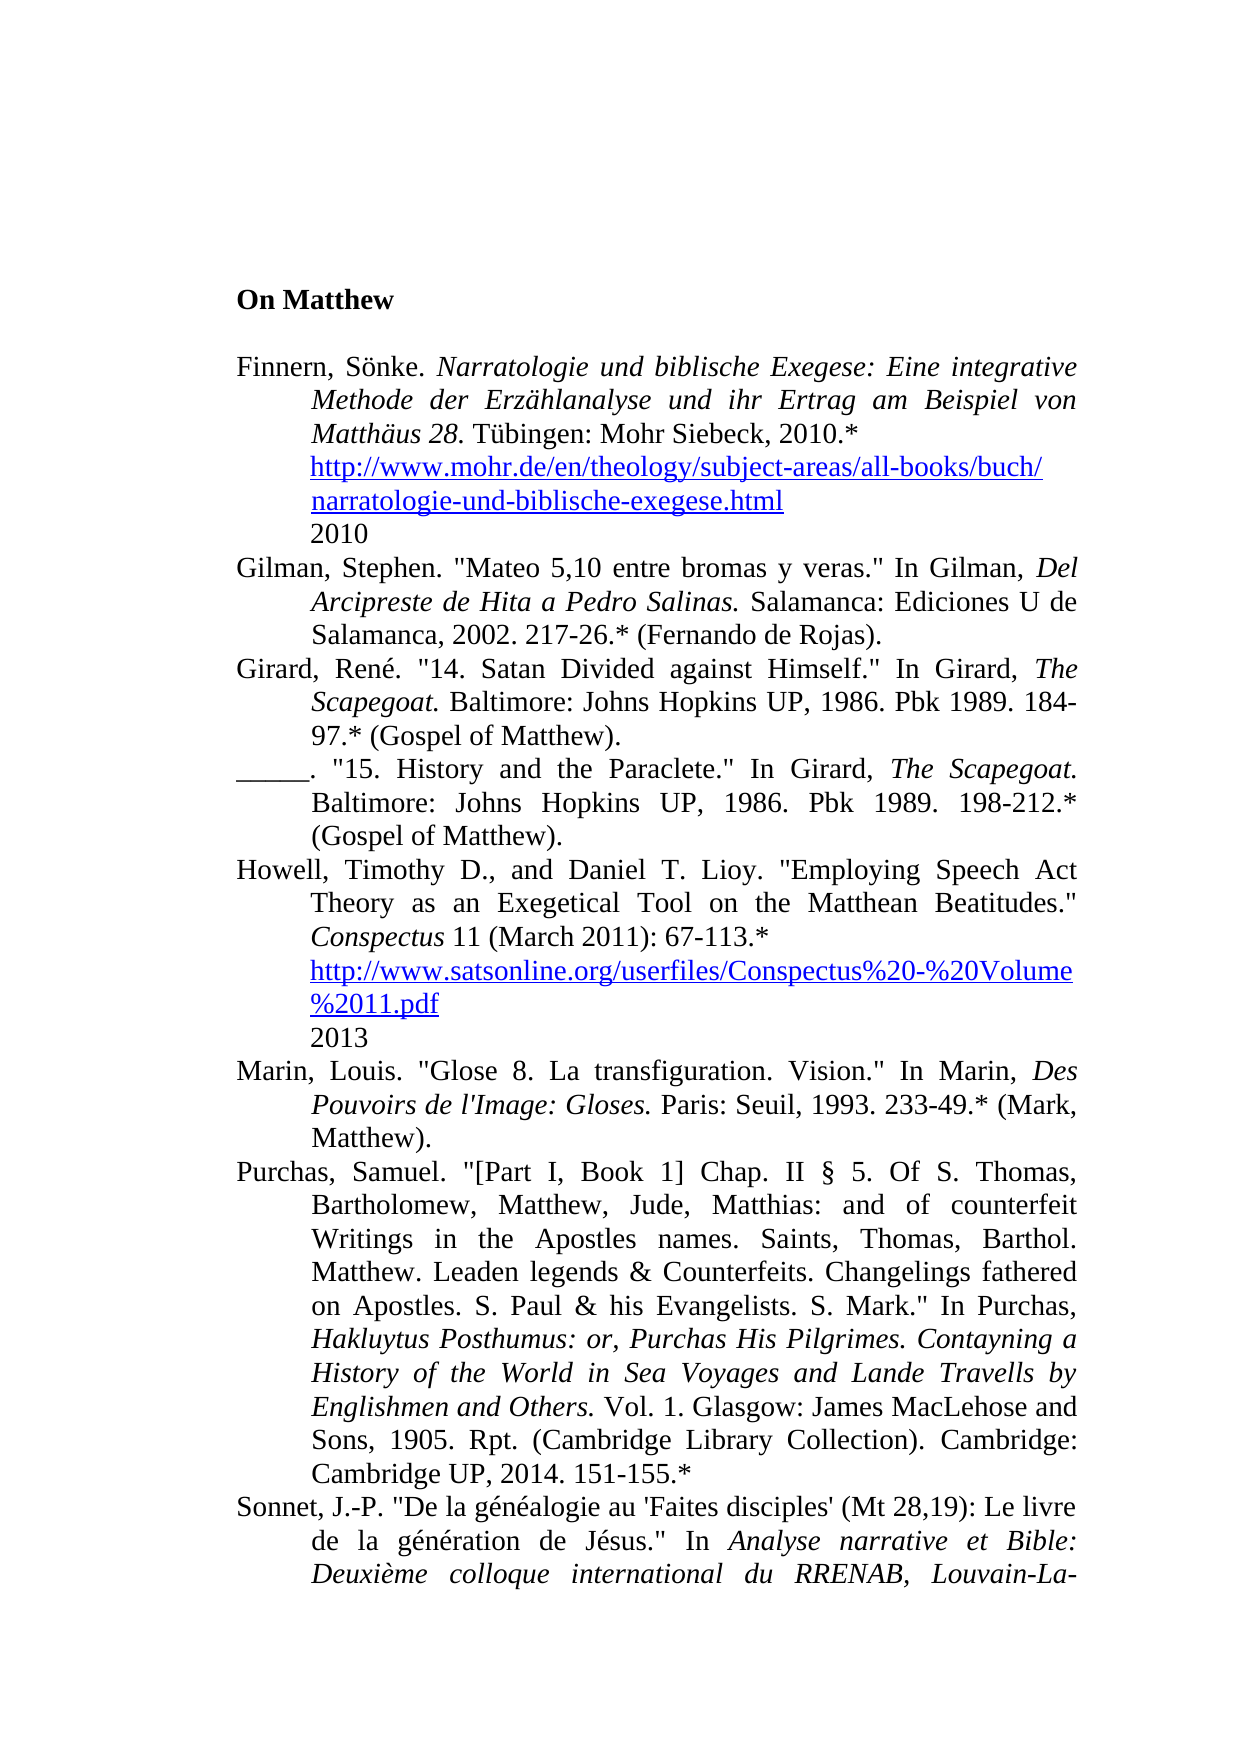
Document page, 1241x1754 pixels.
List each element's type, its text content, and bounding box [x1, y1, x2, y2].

text On Matthew [236, 282, 1078, 315]
text Purchas, Samuel. "[Part I, Book 1] Chap. II § 5. Of S. Thomas, Bartholomew, Matthew, Jude, Matthias: and of counterfeit Writings in the Apostles names. Saints, Thomas, Barthol. Matthew. Leaden legends & Counterfeits. Changelings fathered on Apostles. S. Paul & his Evangelists. S. Mark." In Purchas, Hakluytus Posthumus: or, Purchas His Pilgrimes. Contayning a History of the World in Sea Voyages and Lande Travells by Englishmen and Others. Vol. 1. Glasgow: James MacLehose and Sons, 1905. Rpt. (Cambridge Library Collection). Cambridge: Cambridge UP, 2014. 151-155.* [236, 1154, 1078, 1489]
text _____. "15. History and the Paraclete." In Girard, The Scapegoat. Baltimore: Johns Hopkins UP, 1986. Pbk 1989. 198-212.* (Gospel of Matthew). [236, 751, 1078, 852]
text Howell, Timothy D., and Daniel T. Lioy. "Employing Speech Act Theory as an Exegetical Tool on the Matthean Beatitudes." Conspectus 11 (March 2011): 67-113.* [236, 852, 1078, 953]
text Finnern, Sönke. Narratologie und biblische Exegese: Eine integrative Methode der Erzählanalyse und ihr Ertrag am Beispiel von Matthäus 28. Tübingen: Mohr Siebeck, 2010.* [236, 349, 1078, 449]
text Girard, René. "14. Satan Divided against Himself." In Girard, The Scapegoat. Baltimore: Johns Hopkins UP, 1986. Pbk 1989. 184-97.* (Gospel of Matthew). [236, 651, 1078, 751]
text Gilman, Stephen. "Mateo 5,10 entre bromas y veras." In Gilman, Del Arcipreste de Hita a Pedro Salinas. Salamanca: Ediciones U de Salamanca, 2002. 217-26.* (Fernando de Rojas). [236, 550, 1078, 651]
text Marin, Louis. "Glose 8. La transfiguration. Vision." In Marin, Des Pouvoirs de l'Image: Gloses. Paris: Seuil, 1993. 233-49.* (Mark, Matthew). [236, 1053, 1078, 1154]
text http://www.satsonline.org/userfiles/Conspectus%20-%20Volume%2011.pdf [310, 953, 1078, 1020]
text http://www.mohr.de/en/theology/subject-areas/all-books/buch/narratologie-und-biblische-exegese.html [310, 449, 1078, 517]
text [236, 1489, 1078, 1590]
text 2013 [236, 1020, 1078, 1053]
text 2010 [310, 517, 1078, 550]
